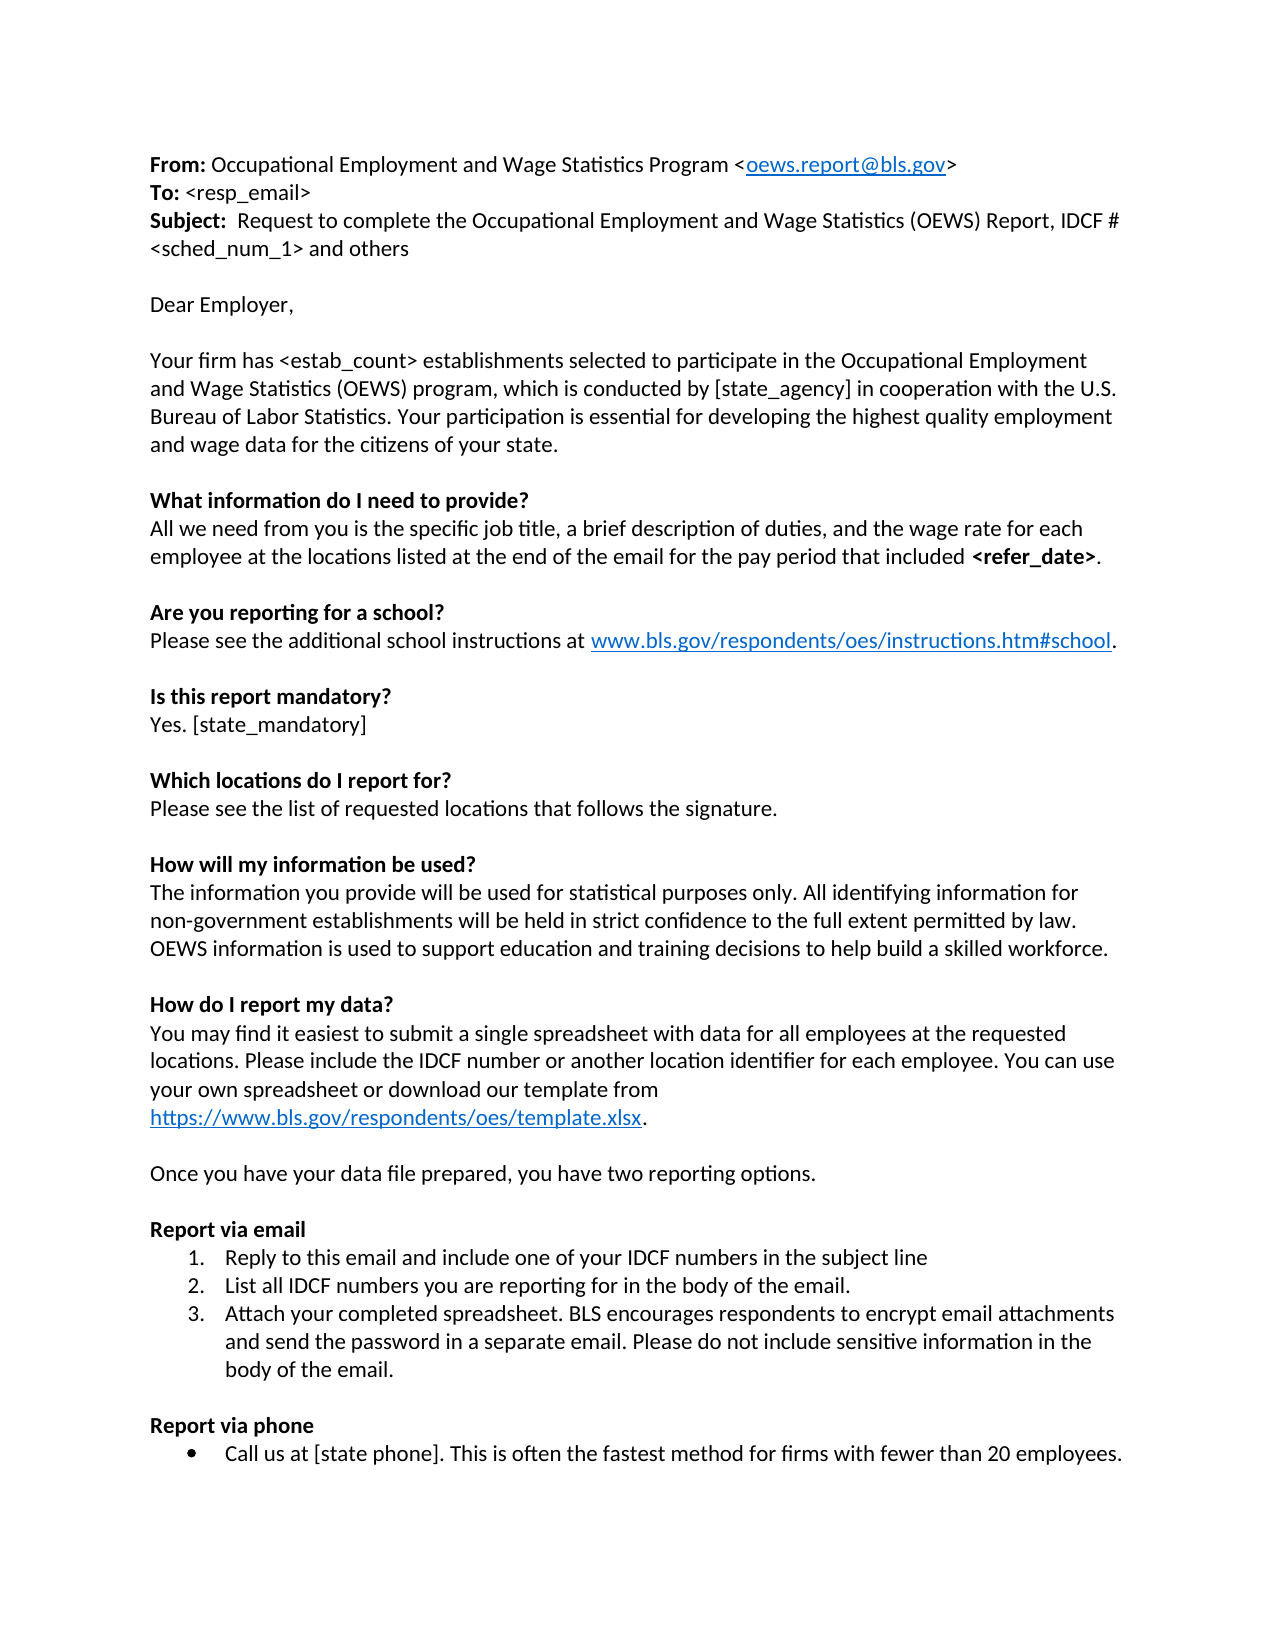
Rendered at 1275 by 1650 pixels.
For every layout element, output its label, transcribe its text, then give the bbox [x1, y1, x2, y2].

text Report via phone [150, 1411, 1125, 1439]
text Please see the list of requested locations that follows the signature. [150, 794, 1125, 822]
text You may find it easiest to submit a single spreadsheet with data for all employees at the requested locations. Please include the IDCF number or another location identifier for each employee. You can use your own spreadsheet or download our template from https://www.bls.gov/respondents/oes/template.xlsx. [150, 1019, 1125, 1131]
list Attach your completed spreadsheet. BLS encourages respondents to encrypt email attachments and send the password in a separate email. Please do not include sensitive information in the body of the email. [187, 1299, 1125, 1383]
list Call us at [state phone]. This is often the fastest method for firms with fewer than 20 employees. [187, 1439, 1125, 1467]
text The information you provide will be used for statistical purposes only. All identifying information for non-government establishments will be held in strict confidence to the full extent permitted by law. OEWS information is used to support education and training decisions to help build a skilled workforce. [150, 878, 1125, 963]
list List all IDCF numbers you are reporting for in the body of the email. [187, 1271, 1125, 1299]
text What information do I need to provide? [150, 486, 1125, 514]
text Dear Employer, [150, 290, 1125, 318]
text Report via email [150, 1215, 1125, 1243]
text Yes. [state_mandatory] [150, 710, 1125, 738]
text All we need from you is the specific job title, a brief description of duties, and the wage rate for each employee at the locations listed at the end of the email for the pay period that included <refer_date>. [150, 514, 1125, 570]
text Is this report mandatory? [150, 682, 1125, 710]
text How will my information be used? [150, 851, 1125, 878]
text How do I report my data? [150, 991, 1125, 1019]
text From: Occupational Employment and Wage Statistics Program <oews.report@bls.gov> To: <resp_email> Subject: Request to complete the Occupational Employment and Wage Statistics (OEWS) Report, IDCF # <sched_num_1> and others [150, 150, 1125, 262]
text Please see the additional school instructions at www.bls.gov/respondents/oes/instructions.htm#school. [150, 626, 1125, 654]
list Reply to this email and include one of your IDCF numbers in the subject line [187, 1243, 1125, 1271]
text Are you reporting for a school? [150, 598, 1125, 626]
text Which locations do I report for? [150, 766, 1125, 794]
text Once you have your data file prepared, you have two reporting options. [150, 1159, 1125, 1187]
text Your firm has <estab_count> establishments selected to participate in the Occupational Employment and Wage Statistics (OEWS) program, which is conducted by [state_agency] in cooperation with the U.S. Bureau of Labor Statistics. Your participation is essential for developing the highest quality employment and wage data for the citizens of your state. [150, 346, 1125, 458]
